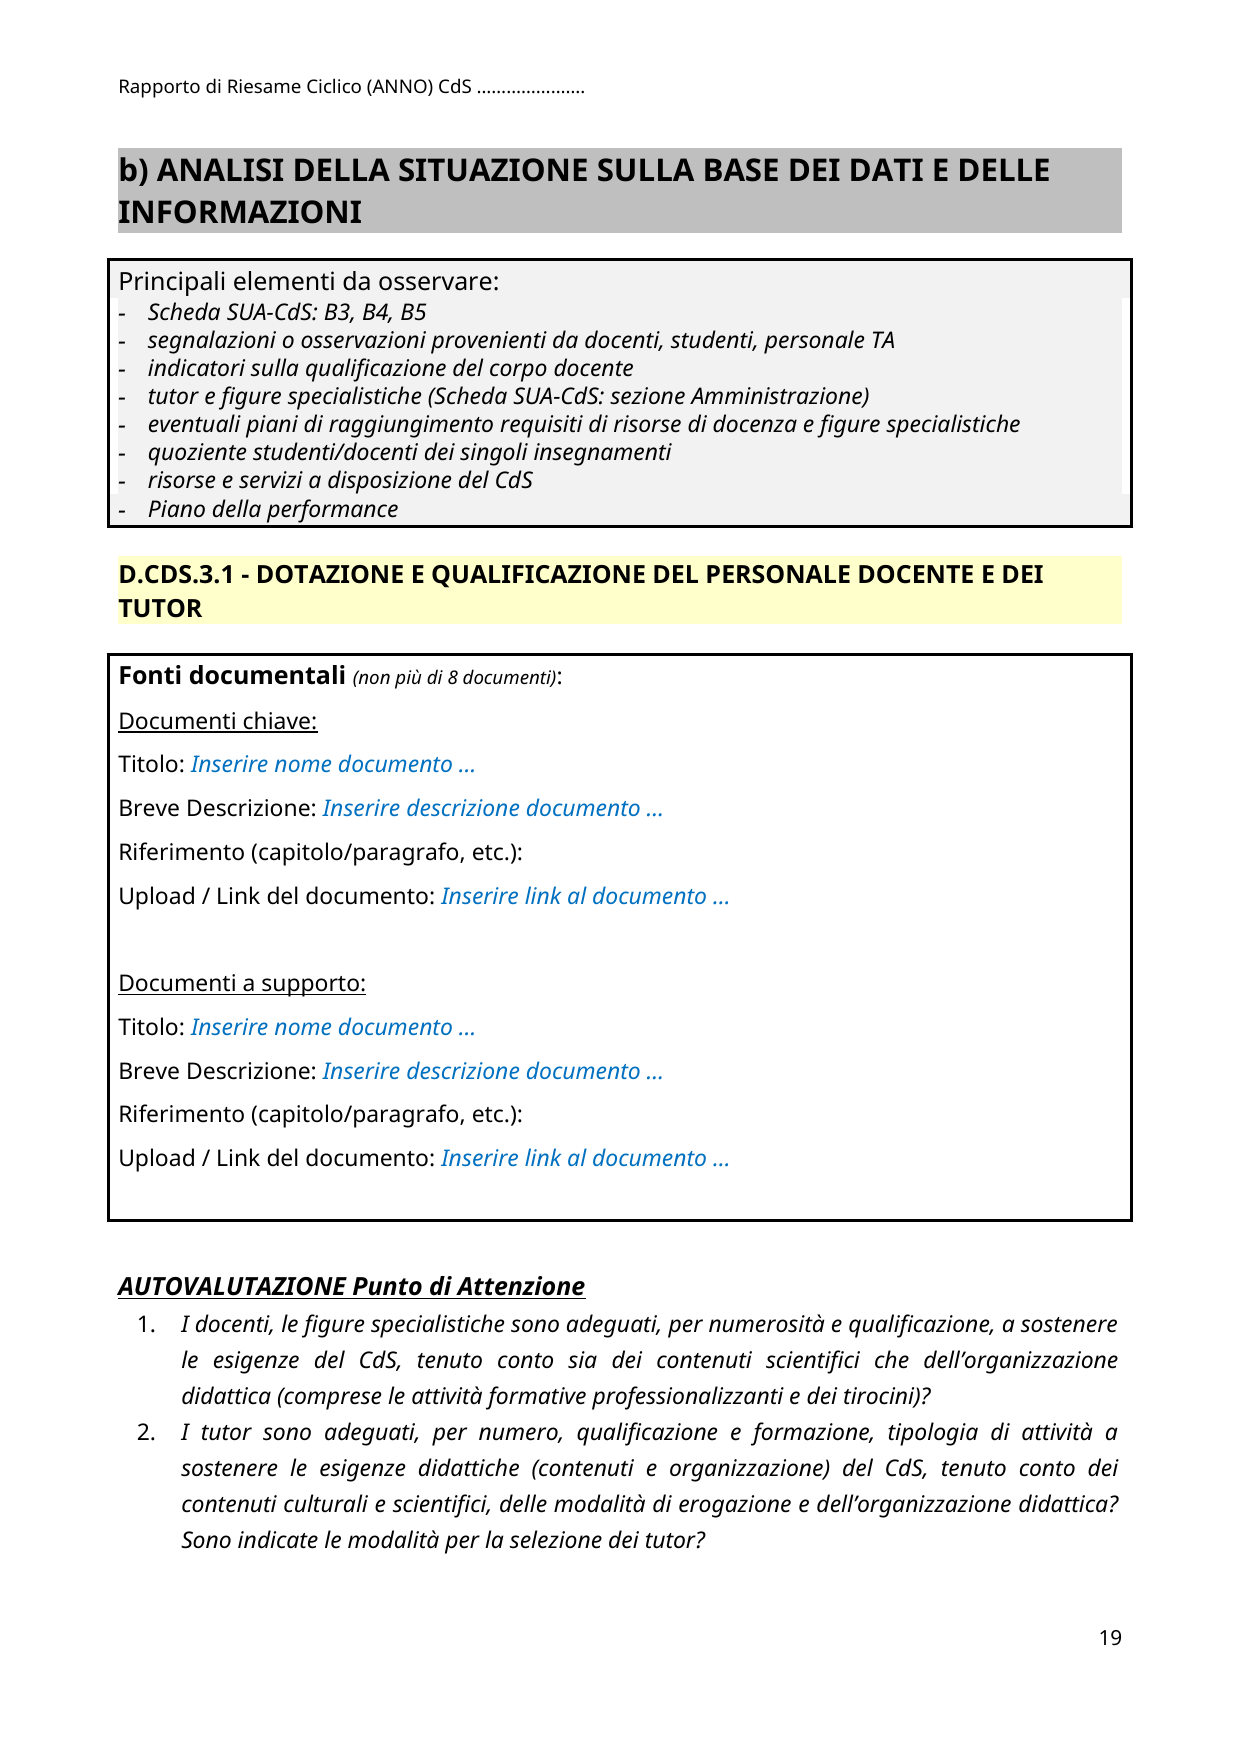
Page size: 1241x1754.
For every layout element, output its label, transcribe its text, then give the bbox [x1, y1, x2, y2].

text Documenti chiave: [110, 699, 1130, 736]
list Scheda SUA-CdS: B3, B4, B5 [118, 298, 1122, 326]
list indicatori sulla qualificazione del corpo docente [118, 354, 1122, 382]
text Breve Descrizione: Inserire descrizione documento … [110, 787, 1130, 823]
list I docenti, le figure specialistiche sono adeguati, per numerosità e qualificazione, a sostenere le esigenze del CdS, tenuto conto sia dei contenuti scientifici che dell’organizzazione didattica (comprese le attività formative professionalizzanti e dei tirocini)? [137, 1308, 1122, 1411]
list eventuali piani di raggiungimento requisiti di risorse di docenza e figure specialistiche [118, 410, 1122, 438]
text Upload / Link del documento: Inserire link al documento … [110, 874, 1130, 911]
text D.CDS.3.1 - DOTAZIONE E QUALIFICAZIONE DEL PERSONALE DOCENTE E DEI TUTOR [118, 556, 1122, 624]
text Documenti a supporto: [110, 962, 1130, 998]
text Riferimento (capitolo/paragrafo, etc.): [110, 831, 1130, 867]
text Titolo: Inserire nome documento … [110, 743, 1130, 779]
text Titolo: Inserire nome documento … [110, 1006, 1130, 1042]
list tutor e figure specialistiche (Scheda SUA-CdS: sezione Amministrazione) [118, 382, 1122, 410]
text Riferimento (capitolo/paragrafo, etc.): [110, 1093, 1130, 1129]
text Principali elementi da osservare: [110, 261, 1130, 298]
list risorse e servizi a disposizione del CdS [118, 466, 1122, 489]
text Fonti documentali (non più di 8 documenti): [110, 656, 1130, 692]
list Piano della performance [110, 489, 1130, 525]
text AUTOVALUTAZIONE Punto di Attenzione [118, 1269, 1122, 1303]
text b) ANALISI DELLA SITUAZIONE SULLA BASE DEI DATI E DELLE INFORMAZIONI [118, 148, 1122, 233]
list segnalazioni o osservazioni provenienti da docenti, studenti, personale TA [118, 326, 1122, 354]
list quoziente studenti/docenti dei singoli insegnamenti [118, 438, 1122, 466]
list I tutor sono adeguati, per numero, qualificazione e formazione, tipologia di attività a sostenere le esigenze didattiche (contenuti e organizzazione) del CdS, tenuto conto dei contenuti culturali e scientifici, delle modalità di erogazione e dell’organizzazione didattica? Sono indicate le modalità per la selezione dei tutor? [137, 1416, 1122, 1555]
text Breve Descrizione: Inserire descrizione documento … [110, 1049, 1130, 1086]
text Upload / Link del documento: Inserire link al documento … [110, 1137, 1130, 1173]
